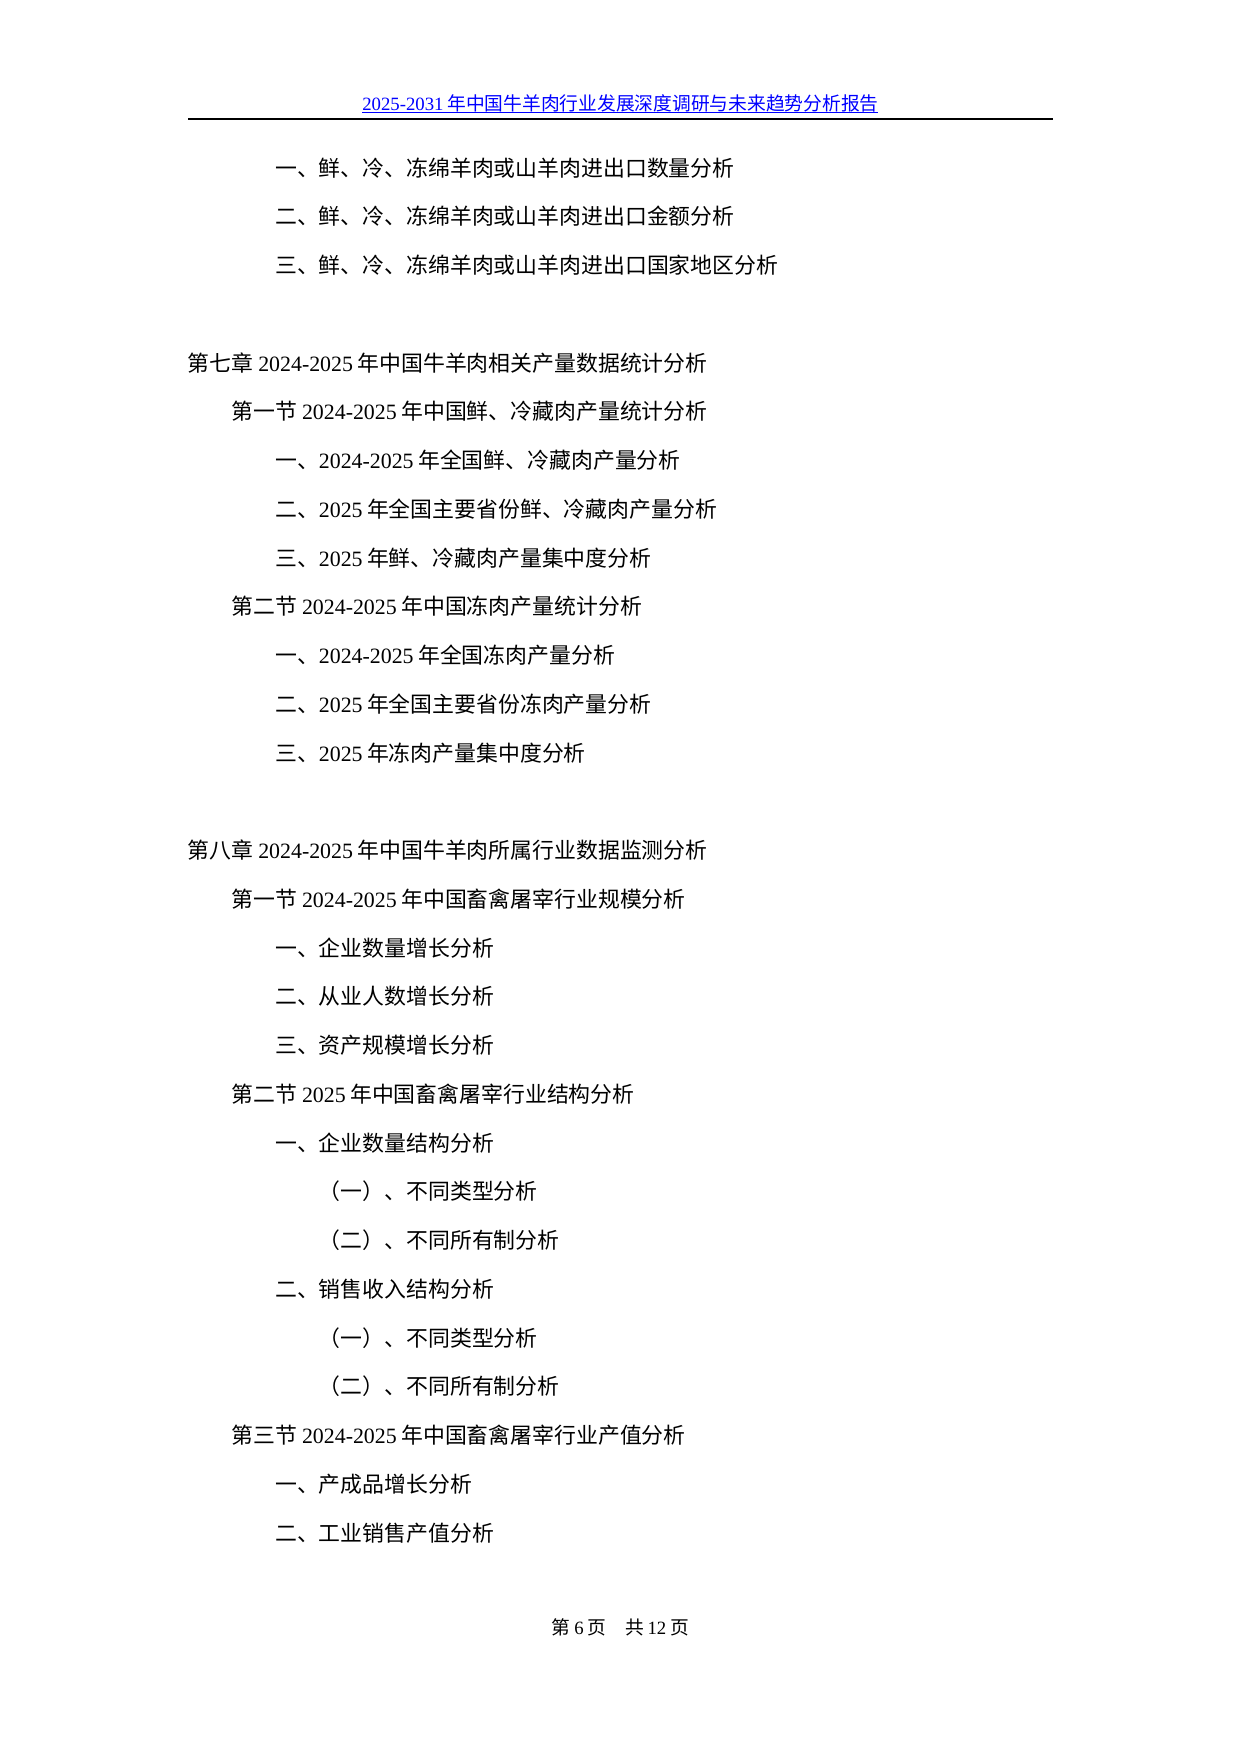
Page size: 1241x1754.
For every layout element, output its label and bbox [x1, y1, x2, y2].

text [187, 150, 1053, 1548]
